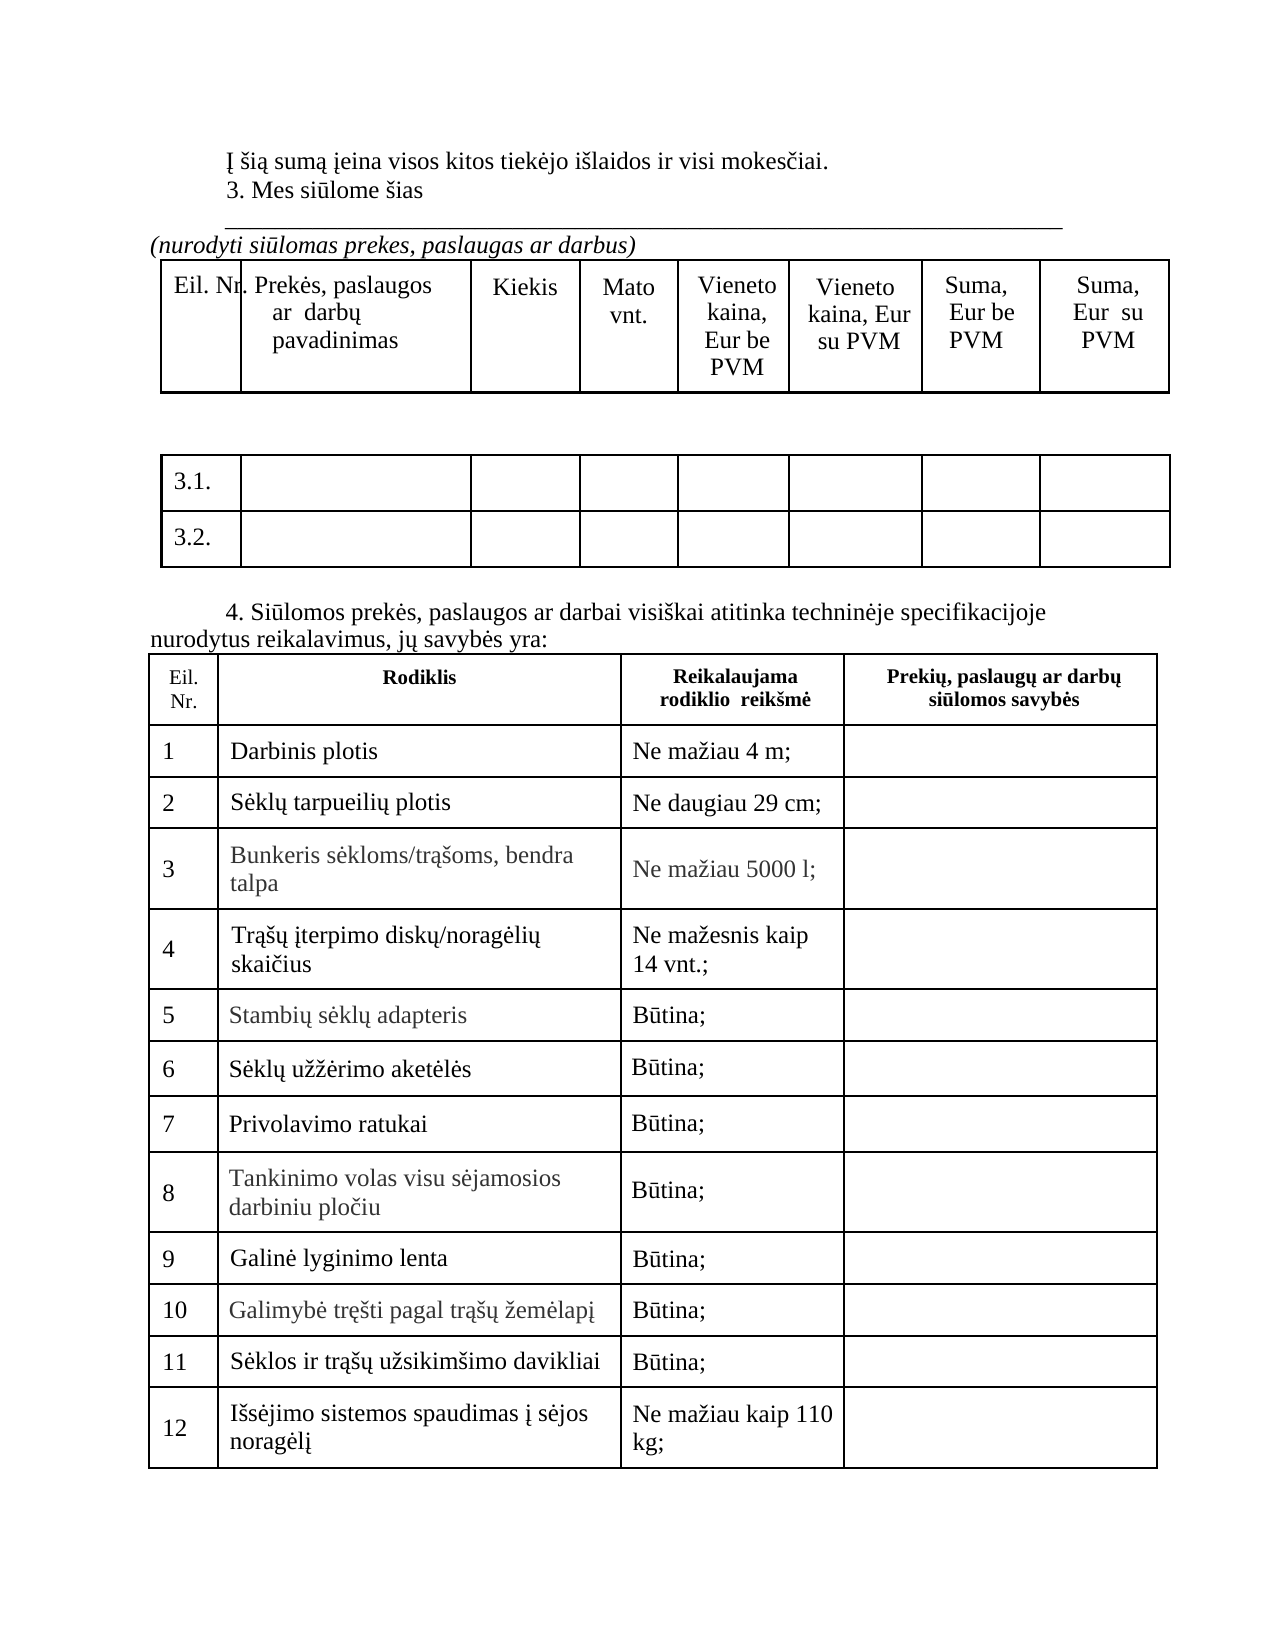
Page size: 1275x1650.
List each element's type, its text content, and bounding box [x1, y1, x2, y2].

text 3. Mes siūlome šias [226, 176, 1158, 204]
table_header 3.1. [163, 456, 240, 510]
text 4. Siūlomos prekės, paslaugos ar darbai visiškai atitinka techninėje specifikacijoje nurodytus reikalavimus, jų savybės yra: [150, 598, 1131, 653]
table_cell Privolavimo ratukai [219, 1097, 620, 1151]
table_cell Ne mažiau 4 m; [622, 726, 843, 776]
table_header Reikalaujama rodiklio reikšmė [622, 655, 843, 724]
table_cell 6 [150, 1042, 217, 1095]
table_cell [923, 512, 1039, 566]
table_cell [845, 1285, 1156, 1334]
table_cell [242, 512, 470, 566]
table_cell 9 [150, 1233, 217, 1283]
table_cell Trąšų įterpimo diskų/noragėlių skaičius [219, 910, 620, 988]
table_cell [679, 512, 788, 566]
table_cell [845, 829, 1156, 908]
table_cell Išsėjimo sistemos spaudimas į sėjos noragėlį [219, 1388, 620, 1467]
table_cell 8 [150, 1153, 217, 1231]
table_cell Galinė lyginimo lenta [219, 1233, 620, 1283]
table_cell [845, 1097, 1156, 1151]
table_cell Bunkeris sėkloms/trąšoms, bendra talpa [219, 829, 620, 908]
table_cell Sėklos ir trąšų užsikimšimo davikliai [219, 1337, 620, 1386]
table_cell Ne daugiau 29 cm; [622, 778, 843, 827]
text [226, 148, 1061, 175]
table_cell [472, 512, 579, 566]
table_cell Būtina; [622, 990, 843, 1040]
table_cell 12 [150, 1388, 217, 1467]
table_cell Būtina; [622, 1233, 843, 1283]
table_header Rodiklis [219, 655, 620, 724]
table_cell Tankinimo volas visu sėjamosios darbiniu pločiu [219, 1153, 620, 1231]
table_cell [845, 1337, 1156, 1386]
table_cell Būtina; [622, 1153, 843, 1231]
table_cell [845, 1042, 1156, 1095]
table_cell [845, 778, 1156, 827]
table_cell Būtina; [622, 1285, 843, 1334]
table_header Vieneto kaina, Eur su PVM [790, 261, 921, 391]
table_cell [845, 1153, 1156, 1231]
table_cell [845, 1388, 1156, 1467]
table_cell Būtina; [622, 1097, 843, 1151]
table_cell [845, 726, 1156, 776]
table_header [242, 456, 470, 510]
table_cell 4 [150, 910, 217, 988]
table_cell [790, 512, 921, 566]
table_header [679, 456, 788, 510]
table_cell 10 [150, 1285, 217, 1334]
table_header [162, 261, 240, 391]
table_cell Sėklų užžėrimo aketėlės [219, 1042, 620, 1095]
table_cell 11 [150, 1337, 217, 1386]
table_cell Būtina; [622, 1042, 843, 1095]
table_header [472, 456, 579, 510]
table_cell Stambių sėklų adapteris [219, 990, 620, 1040]
table_cell 2 [150, 778, 217, 827]
table_cell Ne mažesnis kaip 14 vnt.; [622, 910, 843, 988]
table_cell 1 [150, 726, 217, 776]
table_header [581, 456, 677, 510]
table_cell 3.2. [163, 512, 240, 566]
table_header [923, 456, 1039, 510]
table_header Mato vnt. [581, 261, 677, 391]
table_cell Ne mažiau kaip 110 kg; [622, 1388, 843, 1467]
table_cell Ne mažiau 5000 l; [622, 829, 843, 908]
table_header Prekių, paslaugų ar darbų siūlomos savybės [845, 655, 1156, 724]
table_cell Sėklų tarpueilių plotis [219, 778, 620, 827]
table_cell [845, 1233, 1156, 1283]
table_header Eil. Nr. [150, 655, 217, 724]
table_cell Darbinis plotis [219, 726, 620, 776]
table_cell [1041, 512, 1169, 566]
table_header [790, 456, 921, 510]
table_header Kiekis [472, 261, 579, 391]
table_header [1041, 456, 1169, 510]
table_header Vieneto kaina, Eur be PVM [679, 261, 788, 391]
table_cell 5 [150, 990, 217, 1040]
table_cell [845, 990, 1156, 1040]
table_cell 3 [150, 829, 217, 908]
table_header Suma, Eur su PVM [1041, 261, 1168, 391]
table_cell Būtina; [622, 1337, 843, 1386]
table_header Eil. Nr. Prekės, paslaugos ar darbų pavadinimas [242, 261, 470, 391]
table_cell [845, 910, 1156, 988]
table_cell Galimybė tręšti pagal trąšų žemėlapį [219, 1285, 620, 1334]
table_cell 7 [150, 1097, 217, 1151]
table_header Suma, Eur be PVM [923, 261, 1039, 391]
table_cell [581, 512, 677, 566]
text ___________________________________________________________________ (nurodyti siūlomas prekes, paslaugas ar darbus) [150, 204, 1069, 259]
